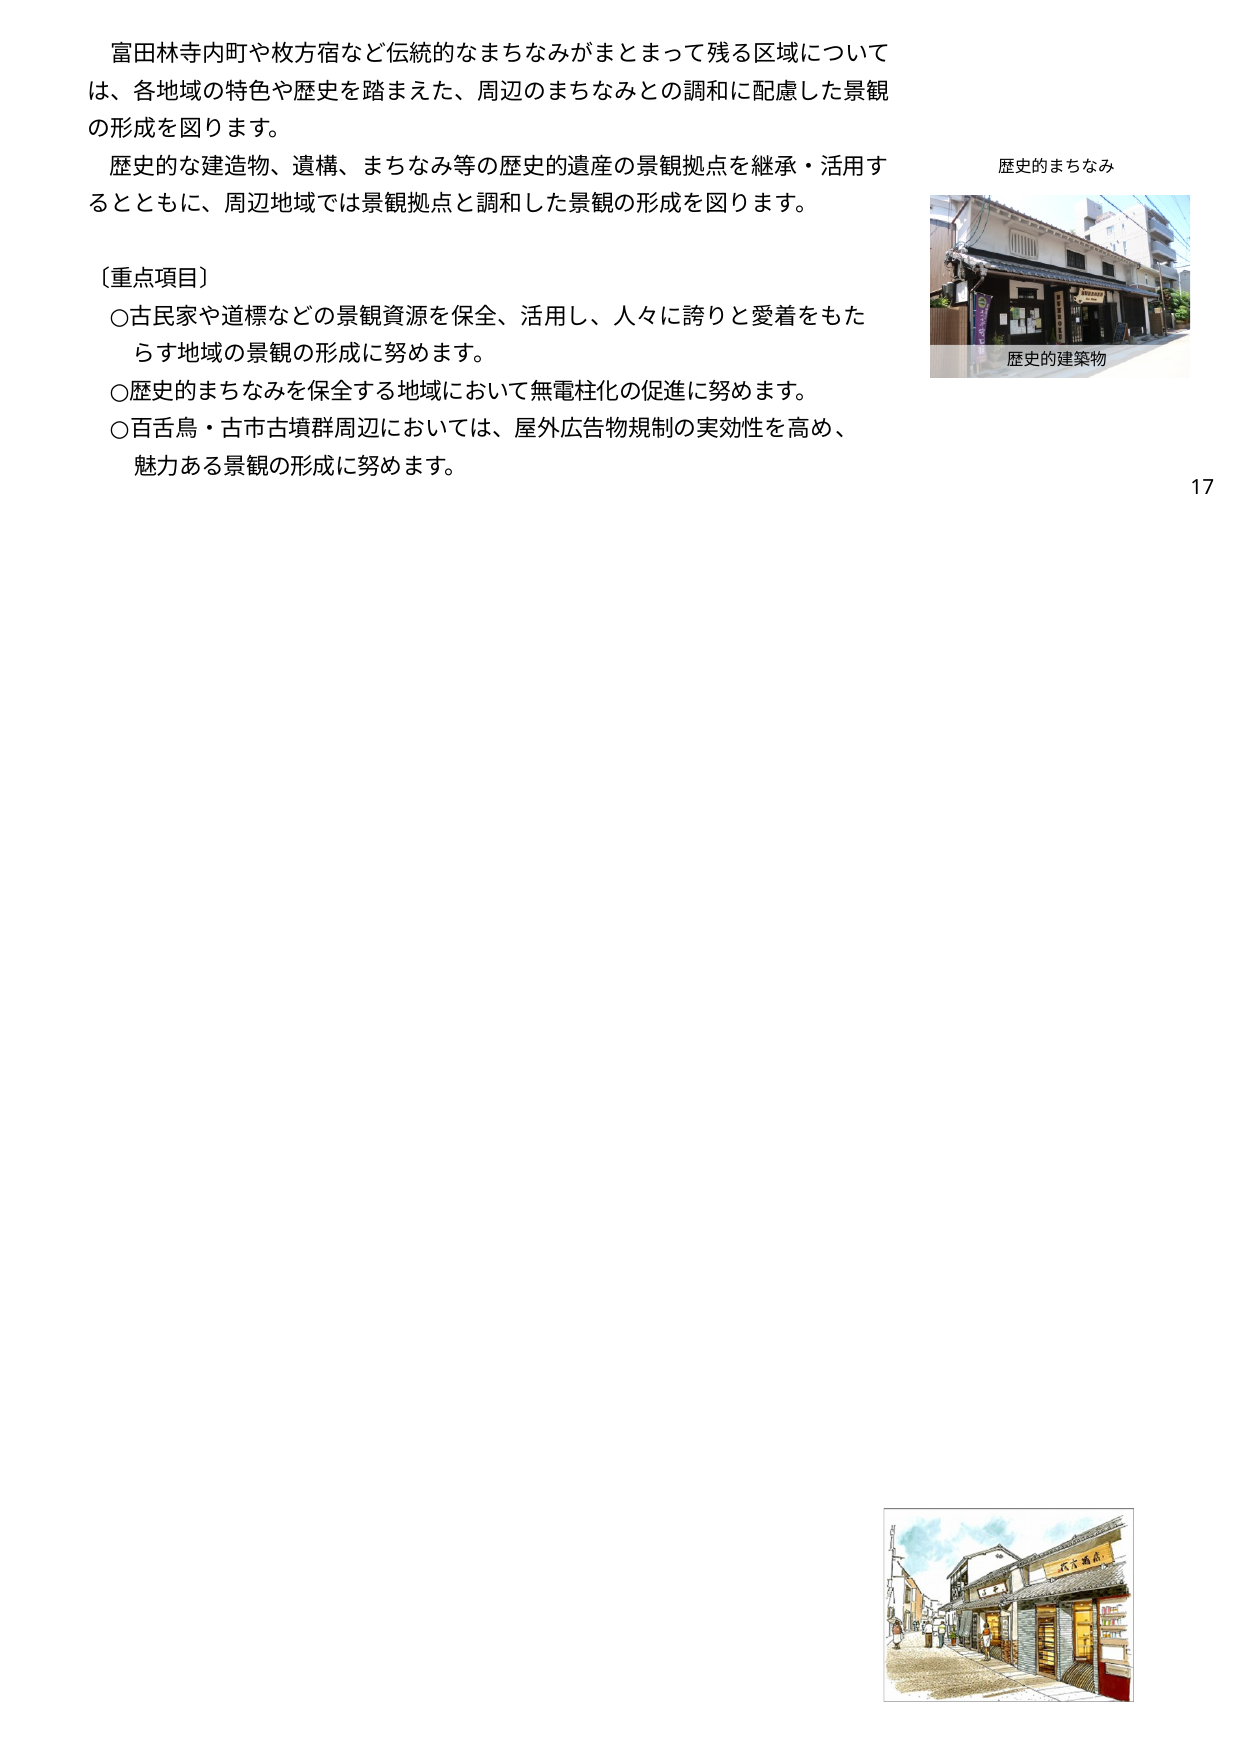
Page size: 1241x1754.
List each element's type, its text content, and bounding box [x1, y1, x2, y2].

text 富田林寺内町や枚方宿など伝統的なまちなみがまとまって残る区域については、各地域の特色や歴史を踏まえた、周辺のまちなみとの調和に配慮した景観の形成を図ります。 [87, 33, 890, 146]
text ○歴史的まちなみを保全する地域において無電柱化の促進に努めます。 [109, 371, 836, 408]
picture [883, 1508, 1134, 1702]
picture [930, 195, 1191, 344]
text ○古民家や道標などの景観資源を保全、活用し、人々に誇りと愛着をもたらす地域の景観の形成に努めます。 [109, 296, 868, 371]
text ○百舌鳥・古市古墳群周辺においては、屋外広告物規制の実効性を高め、魅力ある景観の形成に努めます。 [109, 408, 836, 483]
text 歴史的な建造物、遺構、まちなみ等の歴史的遺産の景観拠点を継承・活用するとともに、周辺地域では景観拠点と調和した景観の形成を図ります。 [87, 146, 890, 221]
text 〔重点項目〕 [87, 258, 836, 296]
